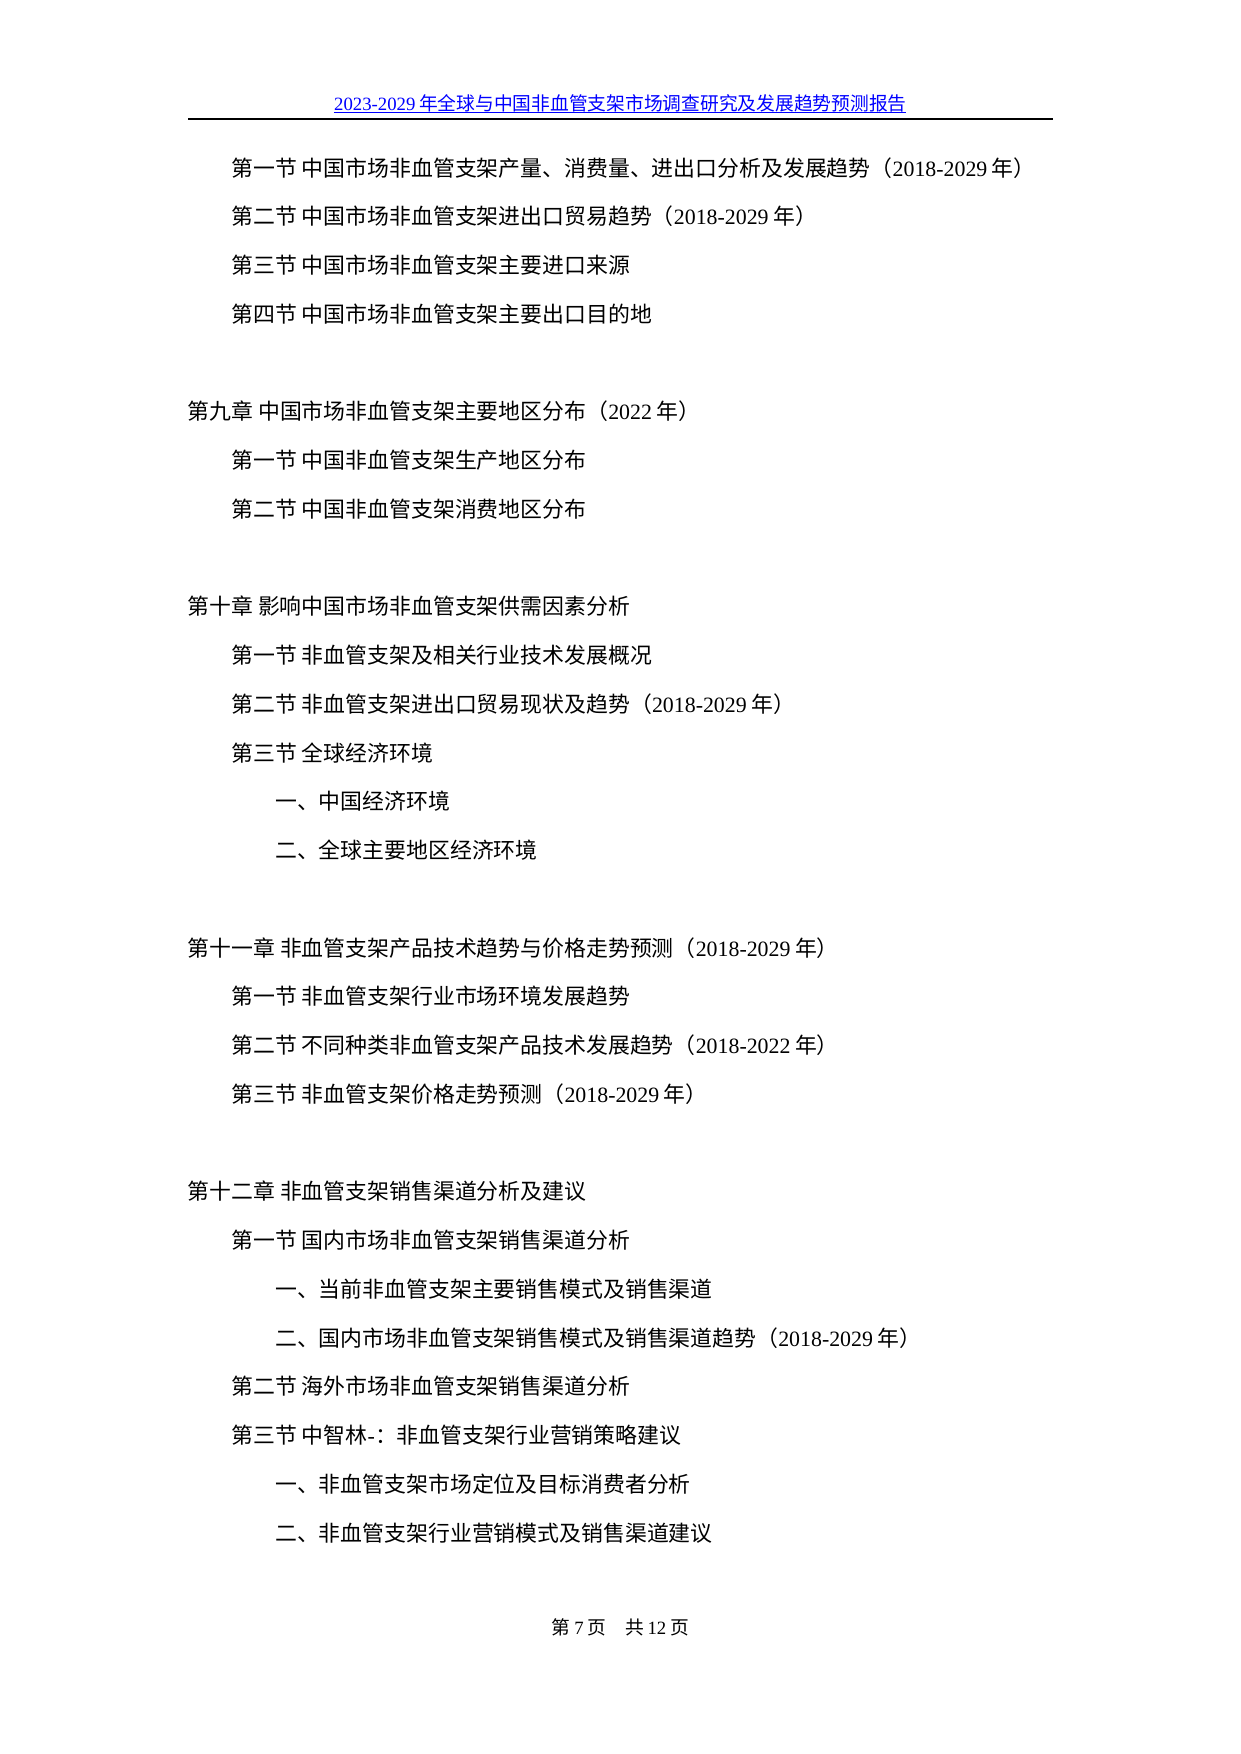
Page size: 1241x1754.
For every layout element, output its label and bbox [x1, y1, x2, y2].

text [187, 150, 1053, 1548]
